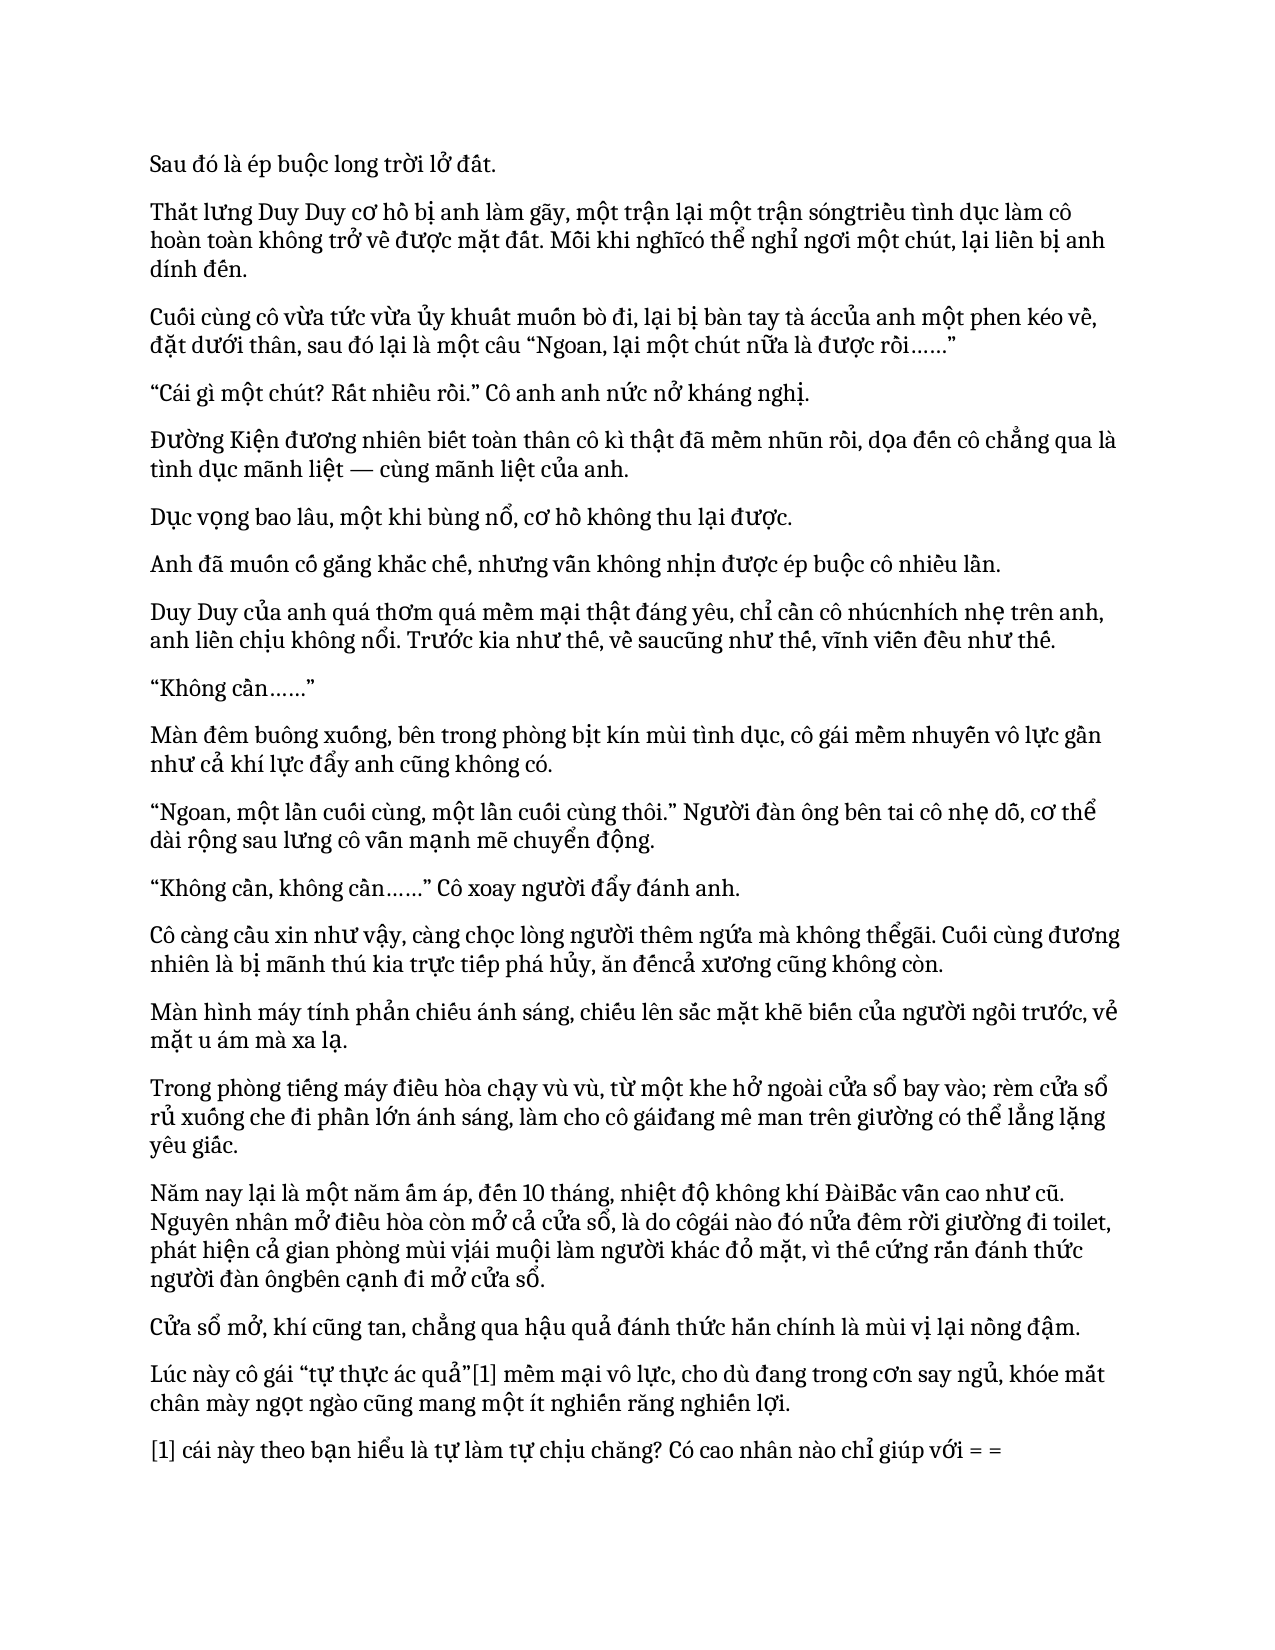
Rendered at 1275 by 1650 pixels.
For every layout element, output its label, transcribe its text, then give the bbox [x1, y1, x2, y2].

text Năm nay lại là một năm ấm áp, đến 10 tháng, nhiệt độ không khí ĐàiBắc vẫn cao như cũ. Nguyên nhân mở điều hòa còn mở cả cửa sổ, là do côgái nào đó nửa đêm rời giường đi toilet, phát hiện cả gian phòng mùi vịái muội làm người khác đỏ mặt, vì thế cứng rắn đánh thức người đàn ôngbên cạnh đi mở cửa sổ. [150, 1179, 1125, 1294]
text Cô càng cầu xin như vậy, càng chọc lòng người thêm ngứa mà không thểgãi. Cuối cùng đương nhiên là bị mãnh thú kia trực tiếp phá hủy, ăn đếncả xương cũng không còn. [150, 921, 1125, 979]
text Màn đêm buông xuống, bên trong phòng bịt kín mùi tình dục, cô gái mềm nhuyễn vô lực gần như cả khí lực đẩy anh cũng không có. [150, 721, 1125, 779]
text Thắt lưng Duy Duy cơ hồ bị anh làm gãy, một trận lại một trận sóngtriều tình dục làm cô hoàn toàn không trở về được mặt đất. Mỗi khi nghĩcó thể nghỉ ngơi một chút, lại liền bị anh dính đến. [150, 197, 1125, 284]
text “Không cần……” [150, 674, 1125, 702]
text Lúc này cô gái “tự thực ác quả”[1] mềm mại vô lực, cho dù đang trong cơn say ngủ, khóe mắt chân mày ngọt ngào cũng mang một ít nghiến răng nghiến lợi. [150, 1360, 1125, 1417]
text Cuối cùng cô vừa tức vừa ủy khuất muốn bò đi, lại bị bàn tay tà áccủa anh một phen kéo về, đặt dưới thân, sau đó lại là một câu “Ngoan, lại một chút nữa là được rồi……” [150, 302, 1125, 360]
text Đường Kiện đương nhiên biết toàn thân cô kì thật đã mềm nhũn rồi, dọa đến cô chẳng qua là tình dục mãnh liệt — cùng mãnh liệt của anh. [150, 426, 1125, 484]
text Duy Duy của anh quá thơm quá mềm mại thật đáng yêu, chỉ cần cô nhúcnhích nhẹ trên anh, anh liền chịu không nổi. Trước kia như thế, về saucũng như thế, vĩnh viễn đều như thế. [150, 597, 1125, 655]
text Trong phòng tiếng máy điều hòa chạy vù vù, từ một khe hở ngoài cửa sổ bay vào; rèm cửa sổ rủ xuống che đi phần lớn ánh sáng, làm cho cô gáiđang mê man trên giường có thể lẳng lặng yêu giấc. [150, 1074, 1125, 1160]
text [1] cái này theo bạn hiểu là tự làm tự chịu chăng? Có cao nhân nào chỉ giúp với = = [150, 1436, 1125, 1465]
text Anh đã muốn cố gắng khắc chế, nhưng vẫn không nhịn được ép buộc cô nhiều lần. [150, 550, 1125, 579]
text Cửa sổ mở, khí cũng tan, chẳng qua hậu quả đánh thức hắn chính là mùi vị lại nồng đậm. [150, 1312, 1125, 1341]
text “Cái gì một chút? Rất nhiều rồi.” Cô anh anh nức nở kháng nghị. [150, 379, 1125, 407]
text “Ngoan, một lần cuối cùng, một lần cuối cùng thôi.” Người đàn ông bên tai cô nhẹ dỗ, cơ thể dài rộng sau lưng cô vẫn mạnh mẽ chuyển động. [150, 797, 1125, 855]
text Sau đó là ép buộc long trời lở đất. [150, 150, 1125, 179]
text Màn hình máy tính phản chiếu ánh sáng, chiếu lên sắc mặt khẽ biến của người ngồi trước, vẻ mặt u ám mà xa lạ. [150, 997, 1125, 1055]
text Dục vọng bao lâu, một khi bùng nổ, cơ hồ không thu lại được. [150, 502, 1125, 531]
text “Không cần, không cần……” Cô xoay người đẩy đánh anh. [150, 874, 1125, 902]
